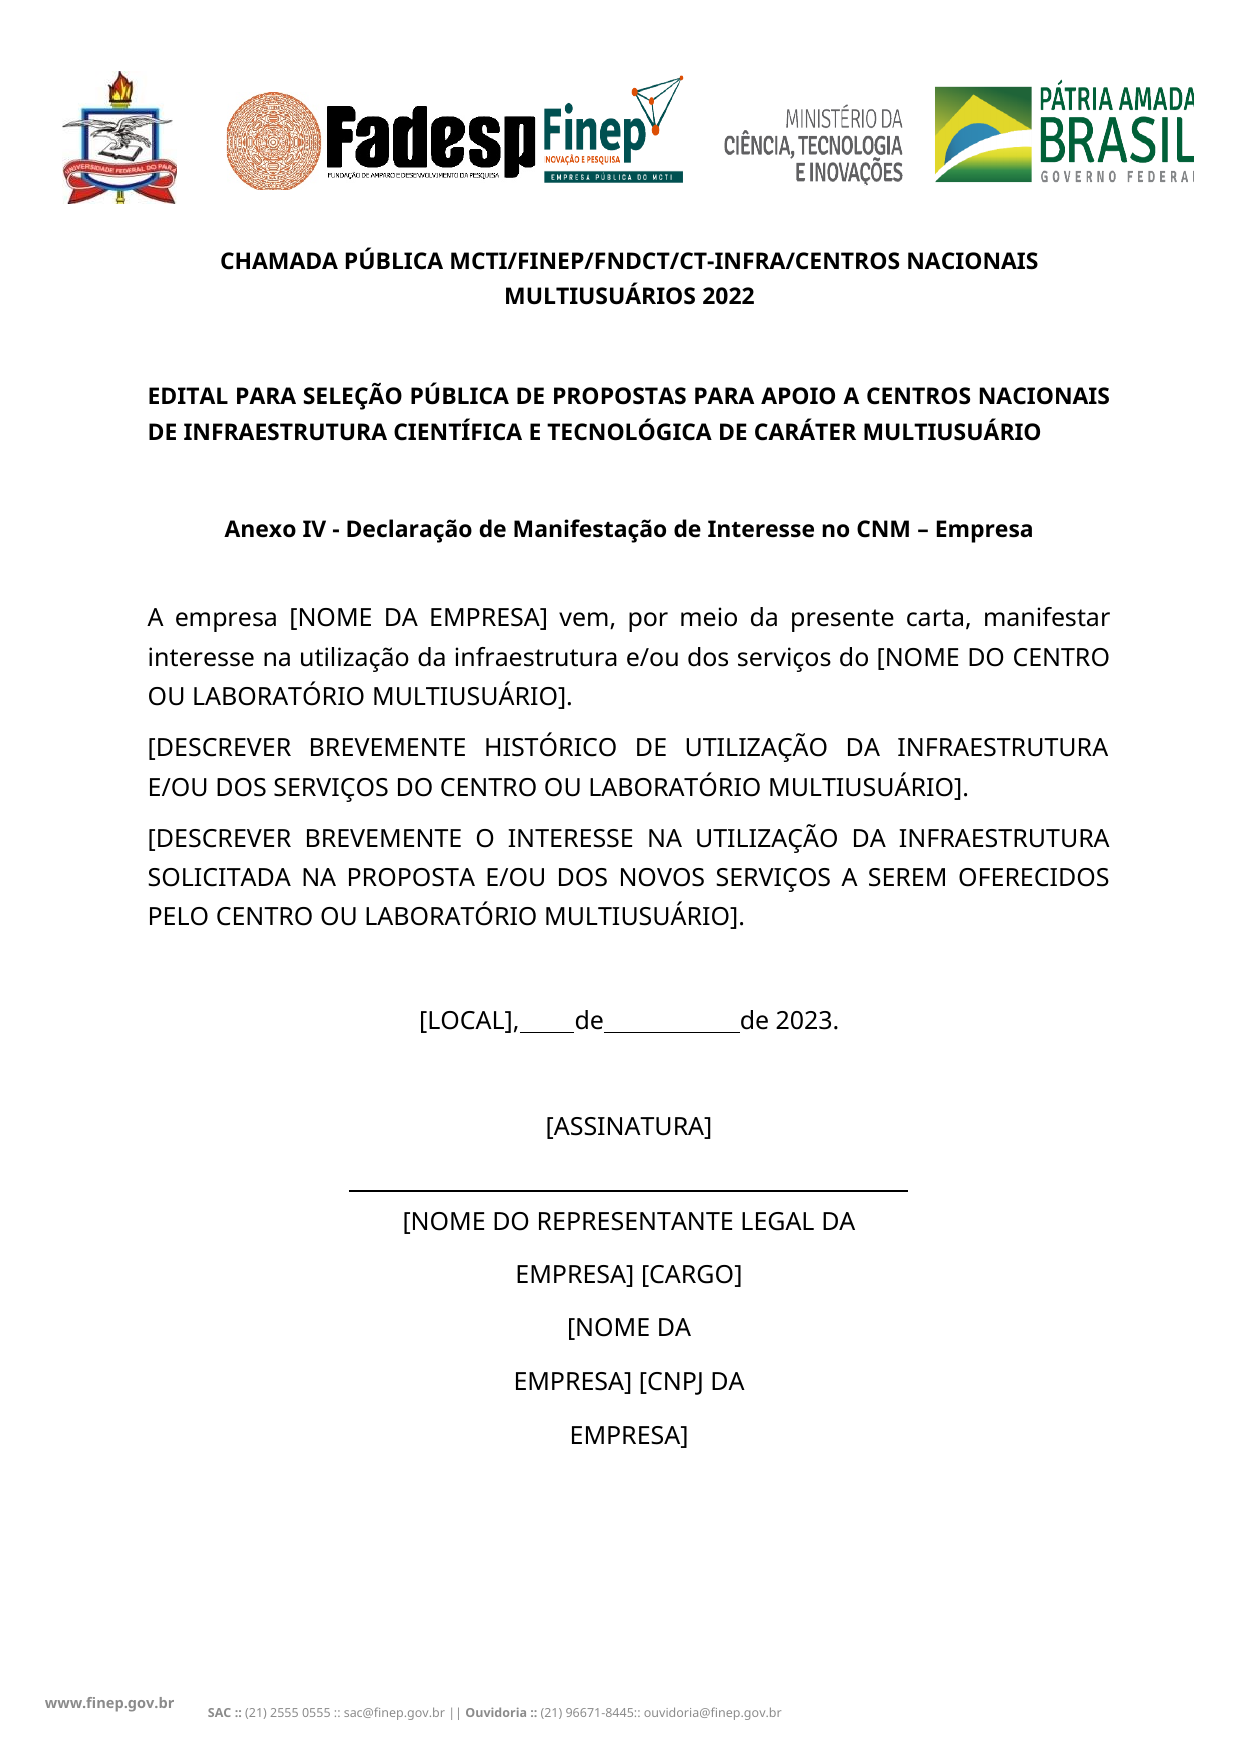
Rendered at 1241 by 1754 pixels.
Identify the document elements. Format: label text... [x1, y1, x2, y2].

picture [543, 75, 1194, 186]
text www.finep.gov.br [44, 1693, 181, 1713]
text A empresa [NOME DA EMPRESA] vem, por meio da presente carta, manifestar interesse na utilização da infraestrutura e/ou dos serviços do [NOME DO CENTRO OU LABORATÓRIO MULTIUSUÁRIO]. [147, 600, 1110, 712]
text [NOME DO REPRESENTANTE LEGAL DA EMPRESA] [CARGO] [348, 1204, 909, 1291]
picture [225, 92, 535, 190]
text Anexo IV - Declaração de Manifestação de Interesse no CNM – Empresa [197, 513, 1061, 544]
text CHAMADA PÚBLICA MCTI/FINEP/FNDCT/CT-INFRA/CENTROS NACIONAIS MULTIUSUÁRIOS 2022 [197, 107, 1061, 312]
text [NOME DA EMPRESA] [CNPJ DA EMPRESA] [508, 1310, 749, 1451]
text [LOCAL], de de 2023. [72, 1003, 1186, 1037]
text SAC :: (21) 2555 0555 :: sac@finep.gov.br || Ouvidoria :: (21) 96671-8445:: ouvidoria@finep.gov.br [208, 1704, 1186, 1721]
text [DESCREVER BREVEMENTE O INTERESSE NA UTILIZAÇÃO DA INFRAESTRUTURA SOLICITADA NA PROPOSTA E/OU DOS NOVOS SERVIÇOS A SEREM OFERECIDOS PELO CENTRO OU LABORATÓRIO MULTIUSUÁRIO]. [147, 821, 1110, 933]
text [DESCREVER BREVEMENTE HISTÓRICO DE UTILIZAÇÃO DA INFRAESTRUTURA E/OU DOS SERVIÇOS DO CENTRO OU LABORATÓRIO MULTIUSUÁRIO]. [147, 730, 1110, 803]
picture [61, 71, 177, 203]
text [ASSINATURA] [197, 1109, 1061, 1143]
text EDITAL PARA SELEÇÃO PÚBLICA DE PROPOSTAS PARA APOIO A CENTROS NACIONAIS DE INFRAESTRUTURA CIENTÍFICA E TECNOLÓGICA DE CARÁTER MULTIUSUÁRIO [147, 380, 1111, 447]
